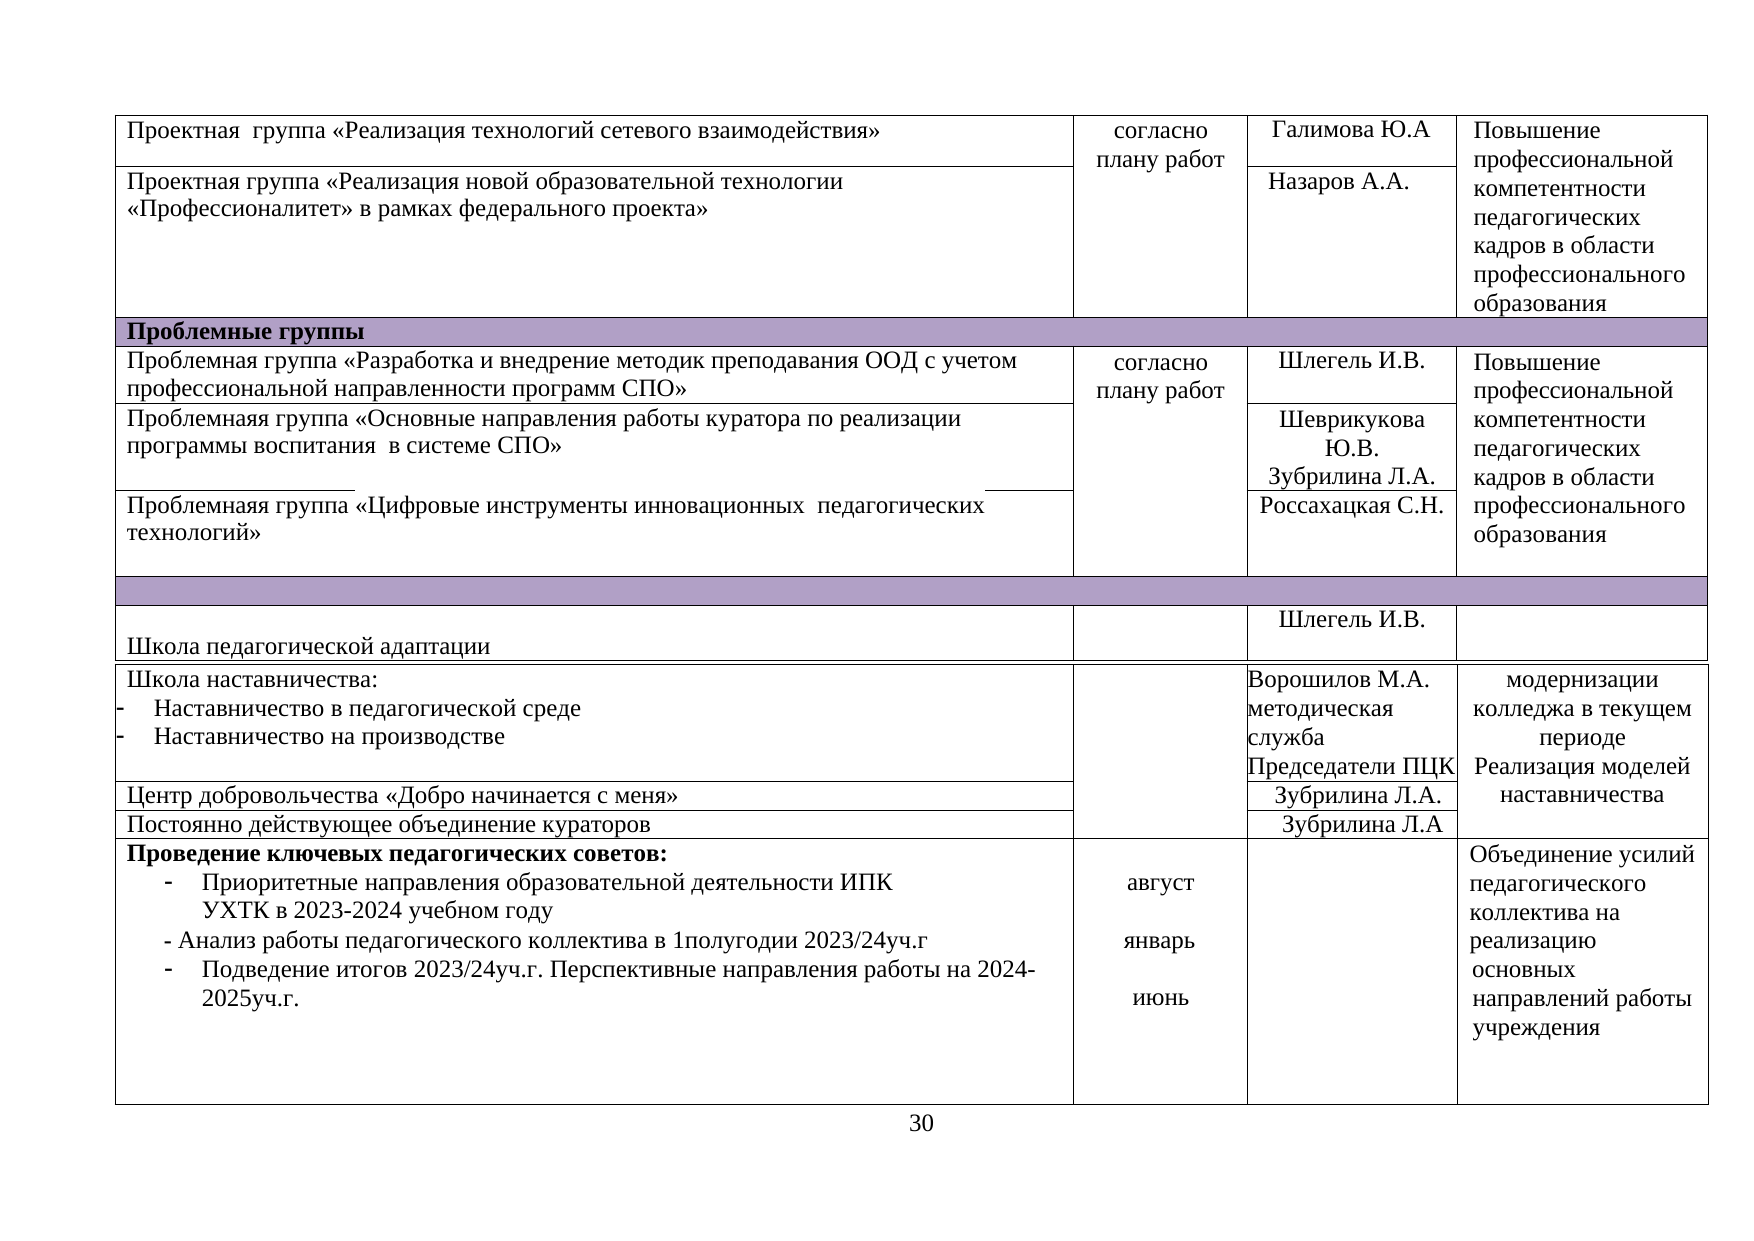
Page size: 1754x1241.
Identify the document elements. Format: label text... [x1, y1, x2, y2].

table_cell [116, 577, 1707, 605]
table_cell Объединение усилий педагогического коллектива на реализацию основных направлений работы учреждения [1458, 839, 1708, 1104]
table_cell Зубрилина Л.А [1248, 811, 1457, 838]
table_cell Проблемнаяя группа «Цифровые инструменты инновационных педагогических технологий» [116, 491, 1073, 576]
table_header [1074, 665, 1247, 838]
table_cell Школа педагогической адаптации [116, 606, 1073, 660]
table_cell Зубрилина Л.А. [1248, 782, 1457, 810]
table_cell Шлегель И.В. [1248, 606, 1456, 660]
table_cell [1248, 839, 1457, 1104]
table_header Школа наставничества: Наставничество в педагогической среде Наставничество на производстве [116, 665, 1073, 781]
table_cell Проведение ключевых педагогических советов: Приоритетные направления образовательной деятельности ИПК УХТК в 2023-2024 учебном году - Анализ работы педагогического коллектива в 1полугодии 2023/24уч.г Подведение итогов 2023/24уч.г. Перспективные направления работы на 2024-2025уч.г. [116, 839, 1073, 1104]
table_cell [1457, 606, 1707, 660]
table_cell Повышение профессиональной компетентности педагогических кадров в области профессионального образования [1457, 116, 1707, 317]
table_cell Шеврикукова Ю.В. Зубрилина Л.А. [1248, 404, 1456, 490]
table_cell Проектная группа «Реализация технологий сетевого взаимодействия» [116, 116, 1073, 166]
table_cell Галимова Ю.А [1248, 116, 1456, 166]
table_cell Повышение профессиональной компетентности педагогических кадров в области профессионального образования [1457, 347, 1707, 576]
table_cell Центр добровольчества «Добро начинается с меня» [116, 782, 1073, 810]
table_cell Назаров А.А. [1248, 167, 1456, 317]
table_cell согласно плану работ [1074, 347, 1247, 576]
table_cell Постоянно действующее объединение кураторов [116, 811, 1073, 838]
table_cell Проблемная группа «Разработка и внедрение методик преподавания ООД с учетом профессиональной направленности программ СПО» [116, 347, 1073, 403]
table_cell согласно плану работ [1074, 116, 1247, 317]
table_cell август январь июнь [1074, 839, 1247, 1104]
table_cell Проблемные группы [116, 318, 1707, 346]
table_cell [1074, 606, 1247, 660]
table_cell Шлегель И.В. [1248, 347, 1456, 403]
table_cell Проектная группа «Реализация новой образовательной технологии «Профессионалитет» в рамках федерального проекта» [116, 167, 1073, 317]
table_header модернизации колледжа в текущем периоде Реализация моделей наставничества [1458, 665, 1708, 838]
table_cell Проблемнаяя группа «Основные направления работы куратора по реализации программы воспитания в системе СПО» [116, 404, 1073, 490]
table_header Ворошилов М.А. методическая служба Председатели ПЦК [1248, 665, 1457, 781]
table_cell Россахацкая С.Н. [1248, 491, 1456, 576]
